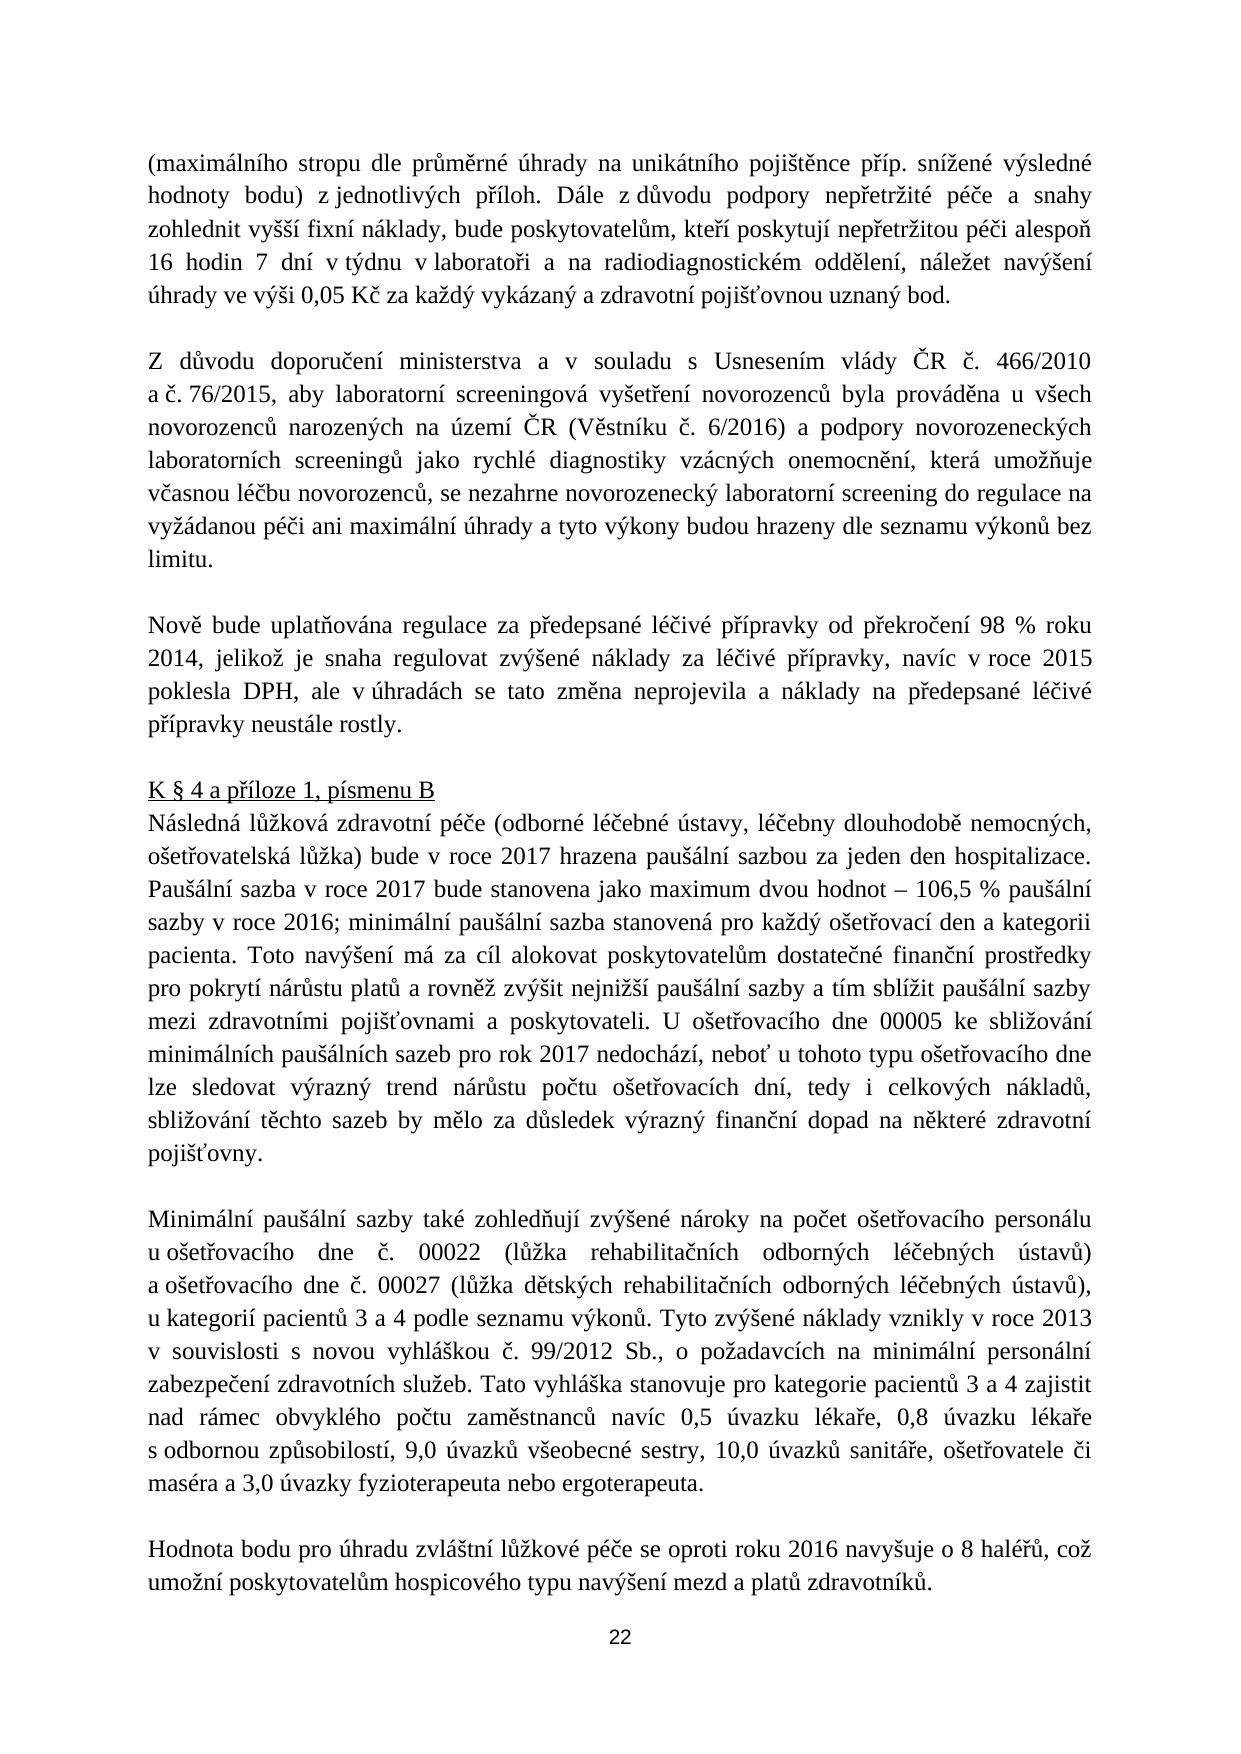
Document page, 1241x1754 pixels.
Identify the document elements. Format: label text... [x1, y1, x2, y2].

text Z důvodu doporučení ministerstva a v souladu s Usnesením vlády ČR č. 466/2010 a č. 76/2015, aby laboratorní screeningová vyšetření novorozenců byla prováděna u všech novorozenců narozených na území ČR (Věstníku č. 6/2016) a podpory novorozeneckých laboratorních screeningů jako rychlé diagnostiky vzácných onemocnění, která umožňuje včasnou léčbu novorozenců, se nezahrne novorozenecký laboratorní screening do regulace na vyžádanou péči ani maximální úhrady a tyto výkony budou hrazeny dle seznamu výkonů bez limitu. [148, 346, 1093, 573]
text K § 4 a příloze 1, písmenu B [148, 775, 1093, 804]
text Následná lůžková zdravotní péče (odborné léčebné ústavy, léčebny dlouhodobě nemocných, ošetřovatelská lůžka) bude v roce 2017 hrazena paušální sazbou za jeden den hospitalizace. Paušální sazba v roce 2017 bude stanovena jako maximum dvou hodnot – 106,5 % paušální sazby v roce 2016; minimální paušální sazba stanovená pro každý ošetřovací den a kategorii pacienta. Toto navýšení má za cíl alokovat poskytovatelům dostatečné finanční prostředky pro pokrytí nárůstu platů a rovněž zvýšit nejnižší paušální sazby a tím sblížit paušální sazby mezi zdravotními pojišťovnami a poskytovateli. U ošetřovacího dne 00005 ke sbližování minimálních paušálních sazeb pro rok 2017 nedochází, neboť u tohoto typu ošetřovacího dne lze sledovat výrazný trend nárůstu počtu ošetřovacích dní, tedy i celkových nákladů, sbližování těchto sazeb by mělo za důsledek výrazný finanční dopad na některé zdravotní pojišťovny. [148, 808, 1093, 1167]
text Hodnota bodu pro úhradu zvláštní lůžkové péče se oproti roku 2016 navyšuje o 8 haléřů, což umožní poskytovatelům hospicového typu navýšení mezd a platů zdravotníků. [148, 1534, 1093, 1596]
text Minimální paušální sazby také zohledňují zvýšené nároky na počet ošetřovacího personálu u ošetřovacího dne č. 00022 (lůžka rehabilitačních odborných léčebných ústavů) a ošetřovacího dne č. 00027 (lůžka dětských rehabilitačních odborných léčebných ústavů), u kategorií pacientů 3 a 4 podle seznamu výkonů. Tyto zvýšené náklady vznikly v roce 2013 v souvislosti s novou vyhláškou č. 99/2012 Sb., o požadavcích na minimální personální zabezpečení zdravotních služeb. Tato vyhláška stanovuje pro kategorie pacientů 3 a 4 zajistit nad rámec obvyklého počtu zaměstnanců navíc 0,5 úvazku lékaře, 0,8 úvazku lékaře s odbornou způsobilostí, 9,0 úvazků všeobecné sestry, 10,0 úvazků sanitáře, ošetřovatele či maséra a 3,0 úvazky fyzioterapeuta nebo ergoterapeuta. [148, 1204, 1093, 1497]
text Nově bude uplatňována regulace za předepsané léčivé přípravky od překročení 98 % roku 2014, jelikož je snaha regulovat zvýšené náklady za léčivé přípravky, navíc v roce 2015 poklesla DPH, ale v úhradách se tato změna neprojevila a náklady na předepsané léčivé přípravky neustále rostly. [148, 610, 1093, 738]
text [148, 148, 1093, 308]
